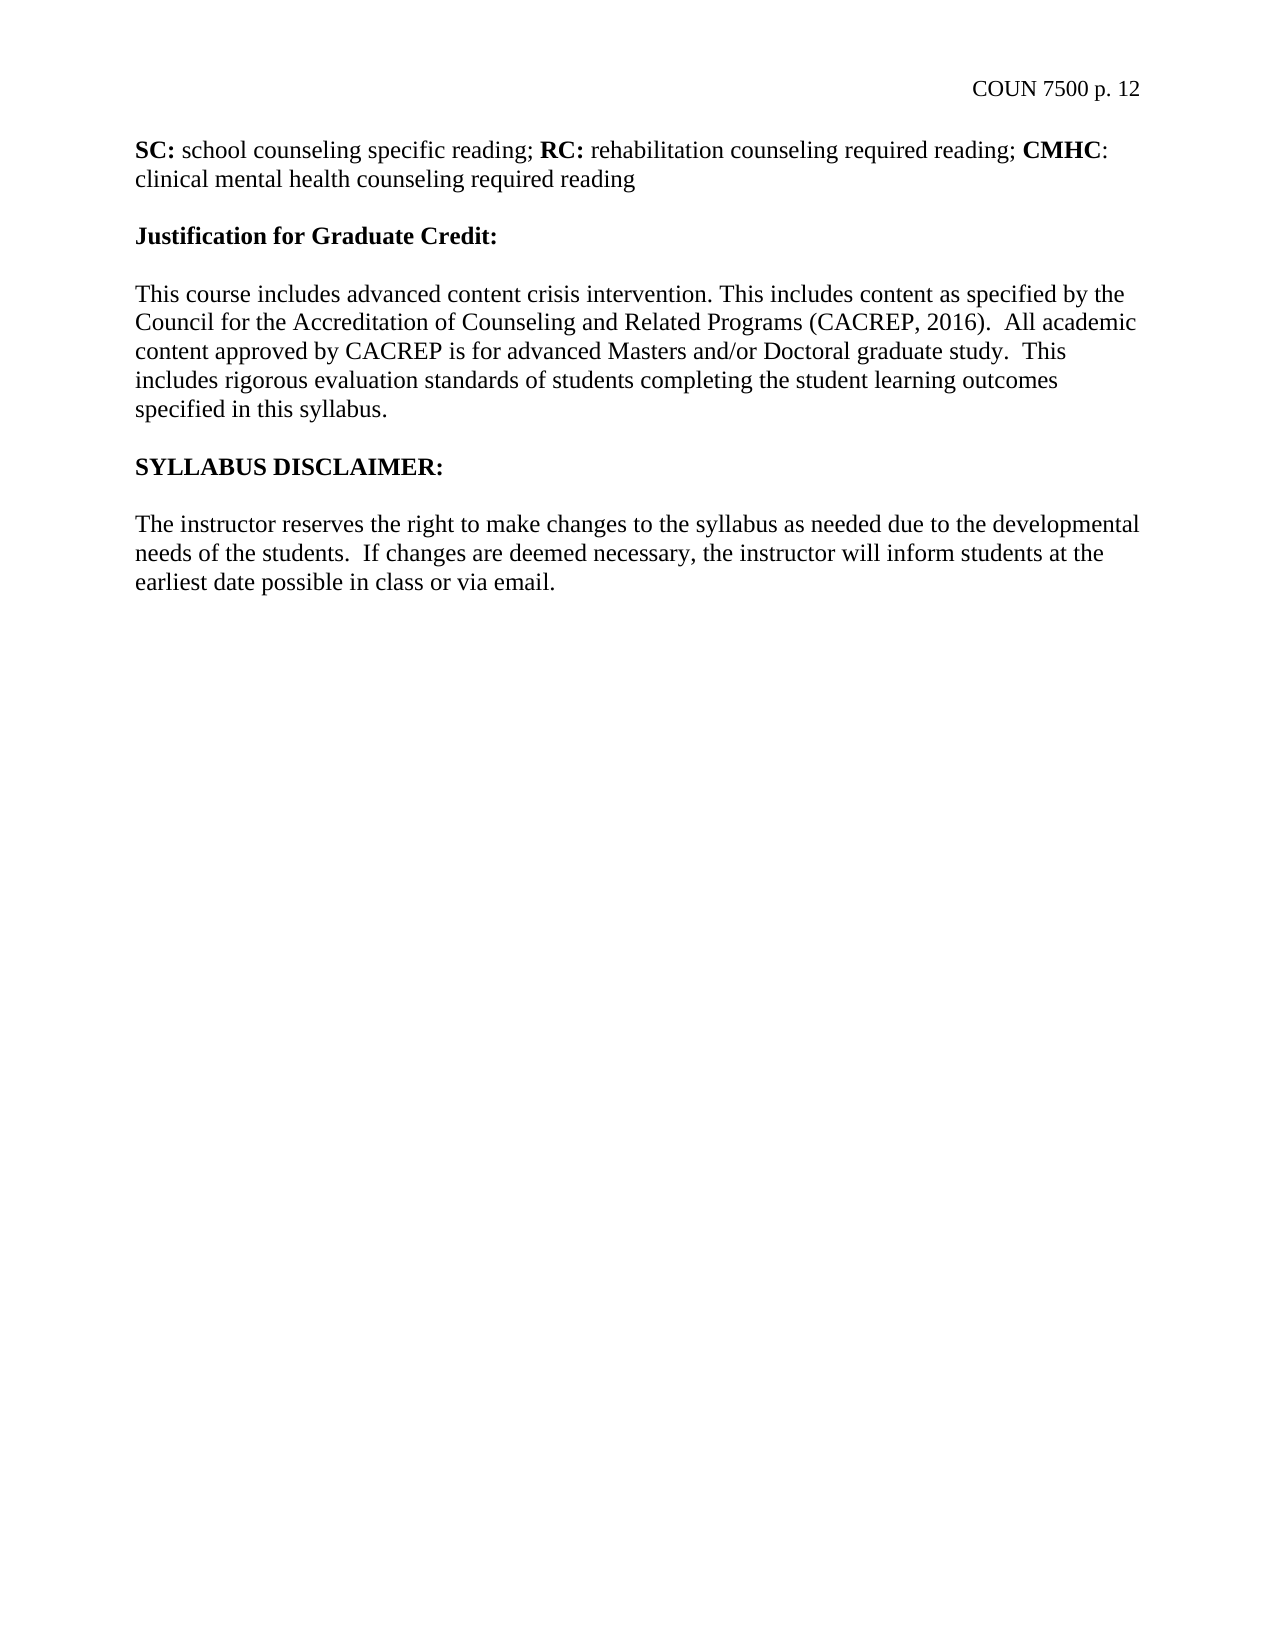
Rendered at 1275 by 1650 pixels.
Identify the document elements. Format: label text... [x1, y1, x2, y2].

text SYLLABUS DISCLAIMER: [135, 452, 1177, 480]
text Justification for Graduate Credit: [135, 221, 1140, 250]
text The instructor reserves the right to make changes to the syllabus as needed due to the developmental needs of the students. If changes are deemed necessary, the instructor will inform students at the earliest date possible in class or via email. [135, 509, 1177, 596]
text This course includes advanced content crisis intervention. This includes content as specified by the Council for the Accreditation of Counseling and Related Programs (CACREP, 2016). All academic content approved by CACREP is for advanced Masters and/or Doctoral graduate study. This includes rigorous evaluation standards of students completing the student learning outcomes specified in this syllabus. [135, 279, 1140, 422]
text SC: school counseling specific reading; RC: rehabilitation counseling required reading; CMHC: clinical mental health counseling required reading [135, 135, 1140, 192]
